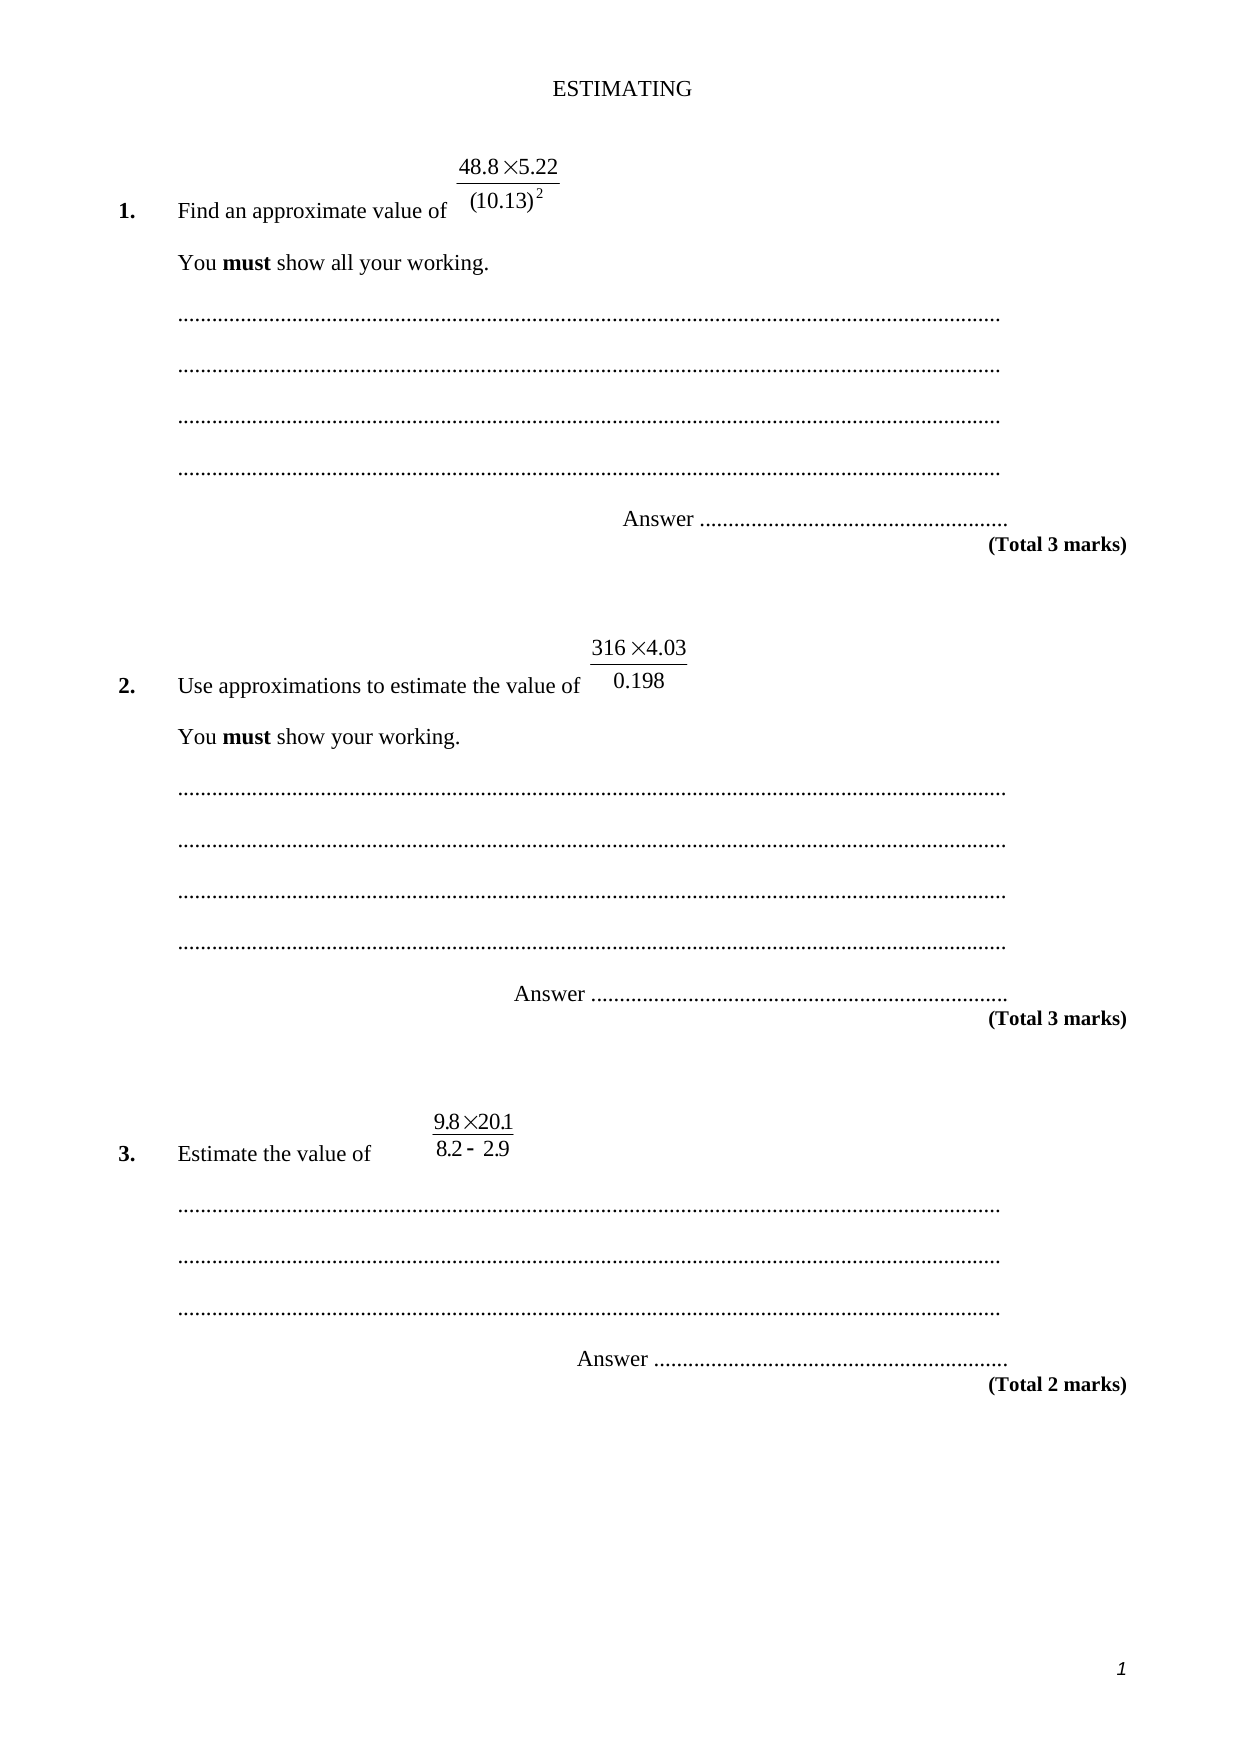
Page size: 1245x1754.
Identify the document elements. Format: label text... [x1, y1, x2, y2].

text 2. Use approximations to estimate the value of [118, 632, 1068, 698]
text You must show your working. [118, 723, 1068, 749]
text 1. Find an approximate value of [118, 151, 1068, 223]
text ................................................................................................................................................. [177, 928, 1068, 955]
text (Total 3 marks) [118, 532, 1127, 556]
text ................................................................................................................................................ [177, 1191, 1068, 1218]
text ................................................................................................................................................. [177, 877, 1068, 903]
text ................................................................................................................................................ [177, 1294, 1068, 1320]
text ................................................................................................................................................ [177, 300, 1068, 326]
text (Total 3 marks) [118, 1006, 1127, 1030]
text ................................................................................................................................................. [177, 826, 1068, 852]
text Answer .............................................................. [118, 1345, 1009, 1372]
text ................................................................................................................................................ [177, 351, 1068, 378]
text You must show all your working. [118, 248, 1068, 275]
text (Total 2 marks) [118, 1372, 1127, 1396]
text Answer ...................................................... [118, 505, 1009, 532]
text Answer ......................................................................... [118, 980, 1009, 1006]
text ................................................................................................................................................. [177, 774, 1068, 801]
text 3. Estimate the value of [118, 1107, 1068, 1166]
text ................................................................................................................................................ [177, 1243, 1068, 1269]
text ................................................................................................................................................ [177, 454, 1068, 480]
text ................................................................................................................................................ [177, 403, 1068, 429]
